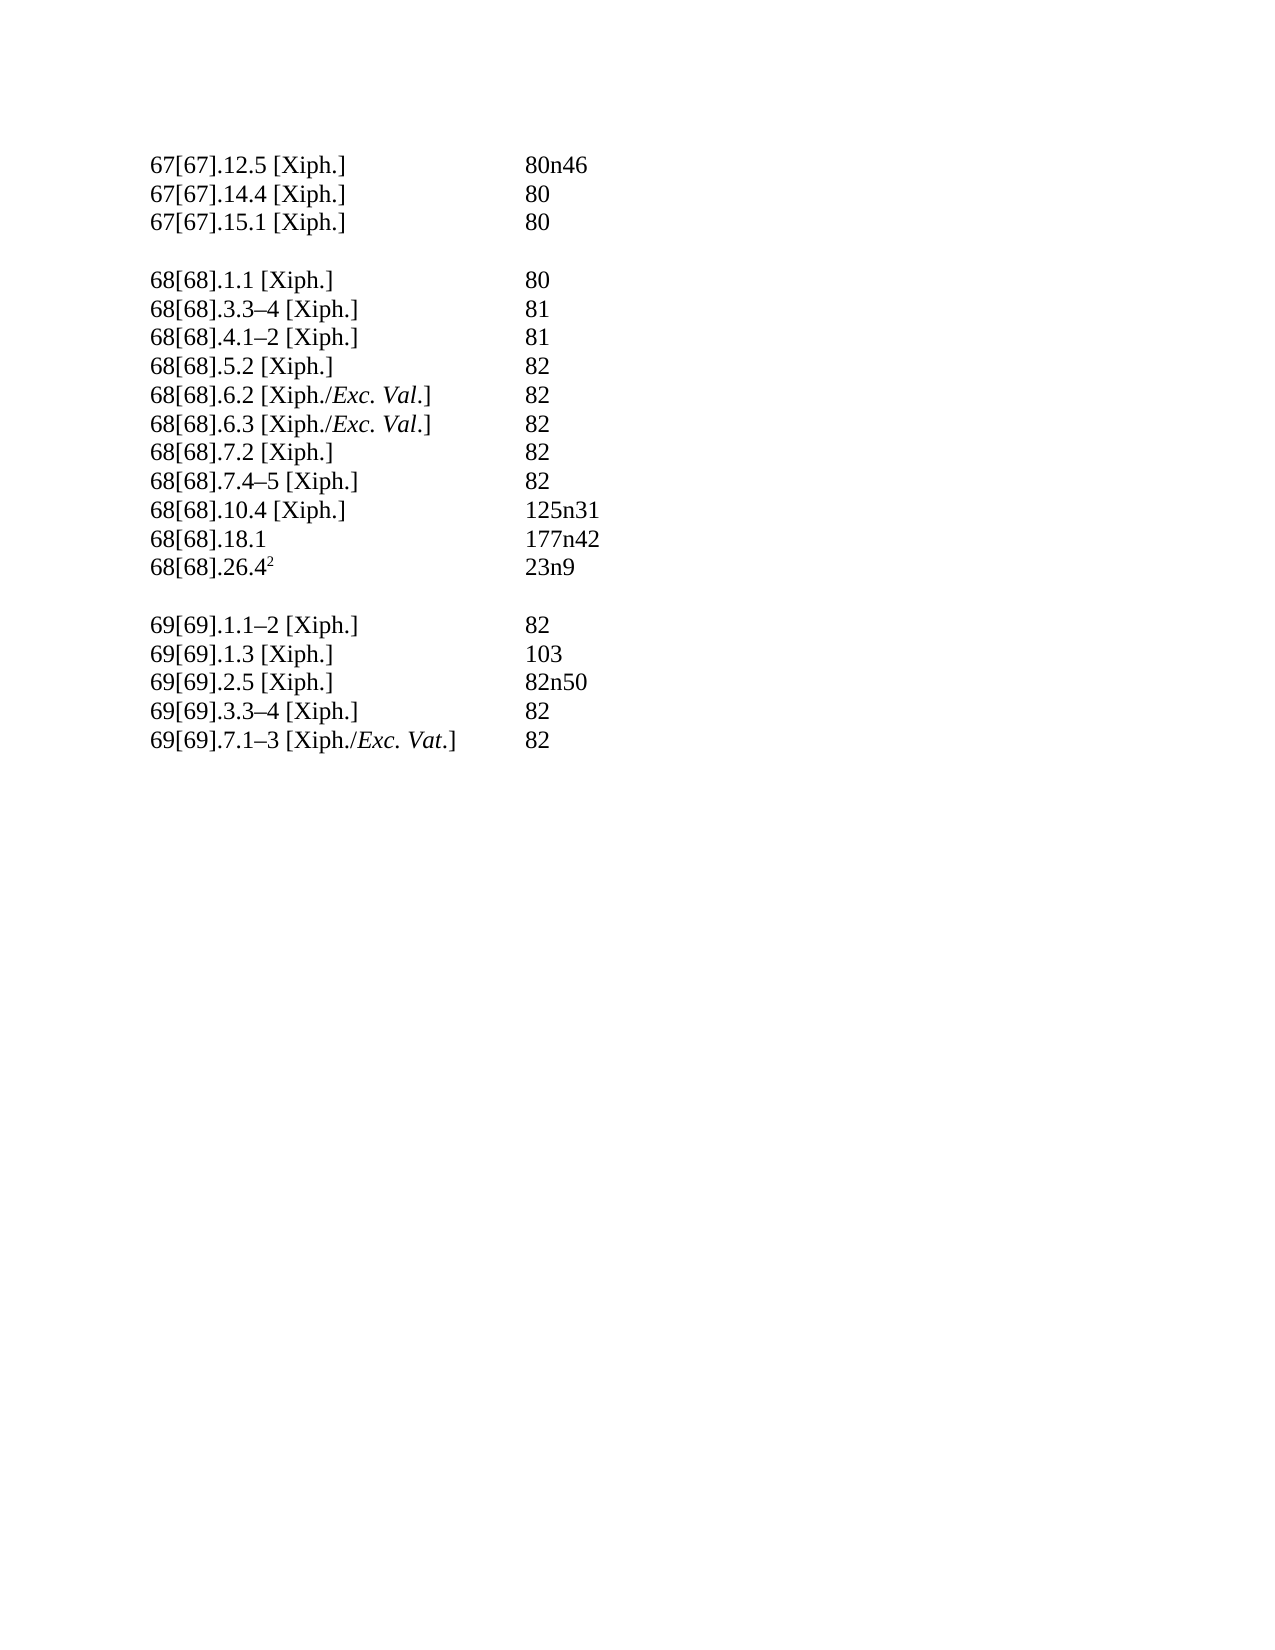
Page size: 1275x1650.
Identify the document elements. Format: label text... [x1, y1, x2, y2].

text 69[69].1.1–2 [Xiph.] 82 [150, 610, 1125, 639]
text 68[68].6.2 [Xiph./Exc. Val.] 82 [150, 380, 1125, 409]
text 68[68].5.2 [Xiph.] 82 [150, 351, 1125, 380]
text 68[68].3.3–4 [Xiph.] 81 [150, 294, 1125, 322]
text 69[69].1.3 [Xiph.] 103 [150, 639, 1125, 667]
text 68[68].10.4 [Xiph.] 125n31 [150, 495, 1125, 524]
text 68[68].1.1 [Xiph.] 80 [150, 265, 1125, 294]
text 67[67].15.1 [Xiph.] 80 [150, 207, 1125, 236]
text 68[68].4.1–2 [Xiph.] 81 [150, 322, 1125, 351]
text 68[68].6.3 [Xiph./Exc. Val.] 82 [150, 409, 1125, 437]
text 69[69].3.3–4 [Xiph.] 82 [150, 696, 1125, 725]
text 68[68].7.4–5 [Xiph.] 82 [150, 466, 1125, 495]
text 68[68].18.1 177n42 [150, 524, 1125, 552]
text 69[69].2.5 [Xiph.] 82n50 [150, 667, 1125, 696]
text 67[67].14.4 [Xiph.] 80 [150, 179, 1125, 207]
text 67[67].12.5 [Xiph.] 80n46 [150, 150, 1125, 179]
text 69[69].7.1–3 [Xiph./Exc. Vat.] 82 [150, 725, 1125, 754]
text 68[68].7.2 [Xiph.] 82 [150, 437, 1125, 466]
text 68[68].26.42 23n9 [150, 552, 1125, 581]
